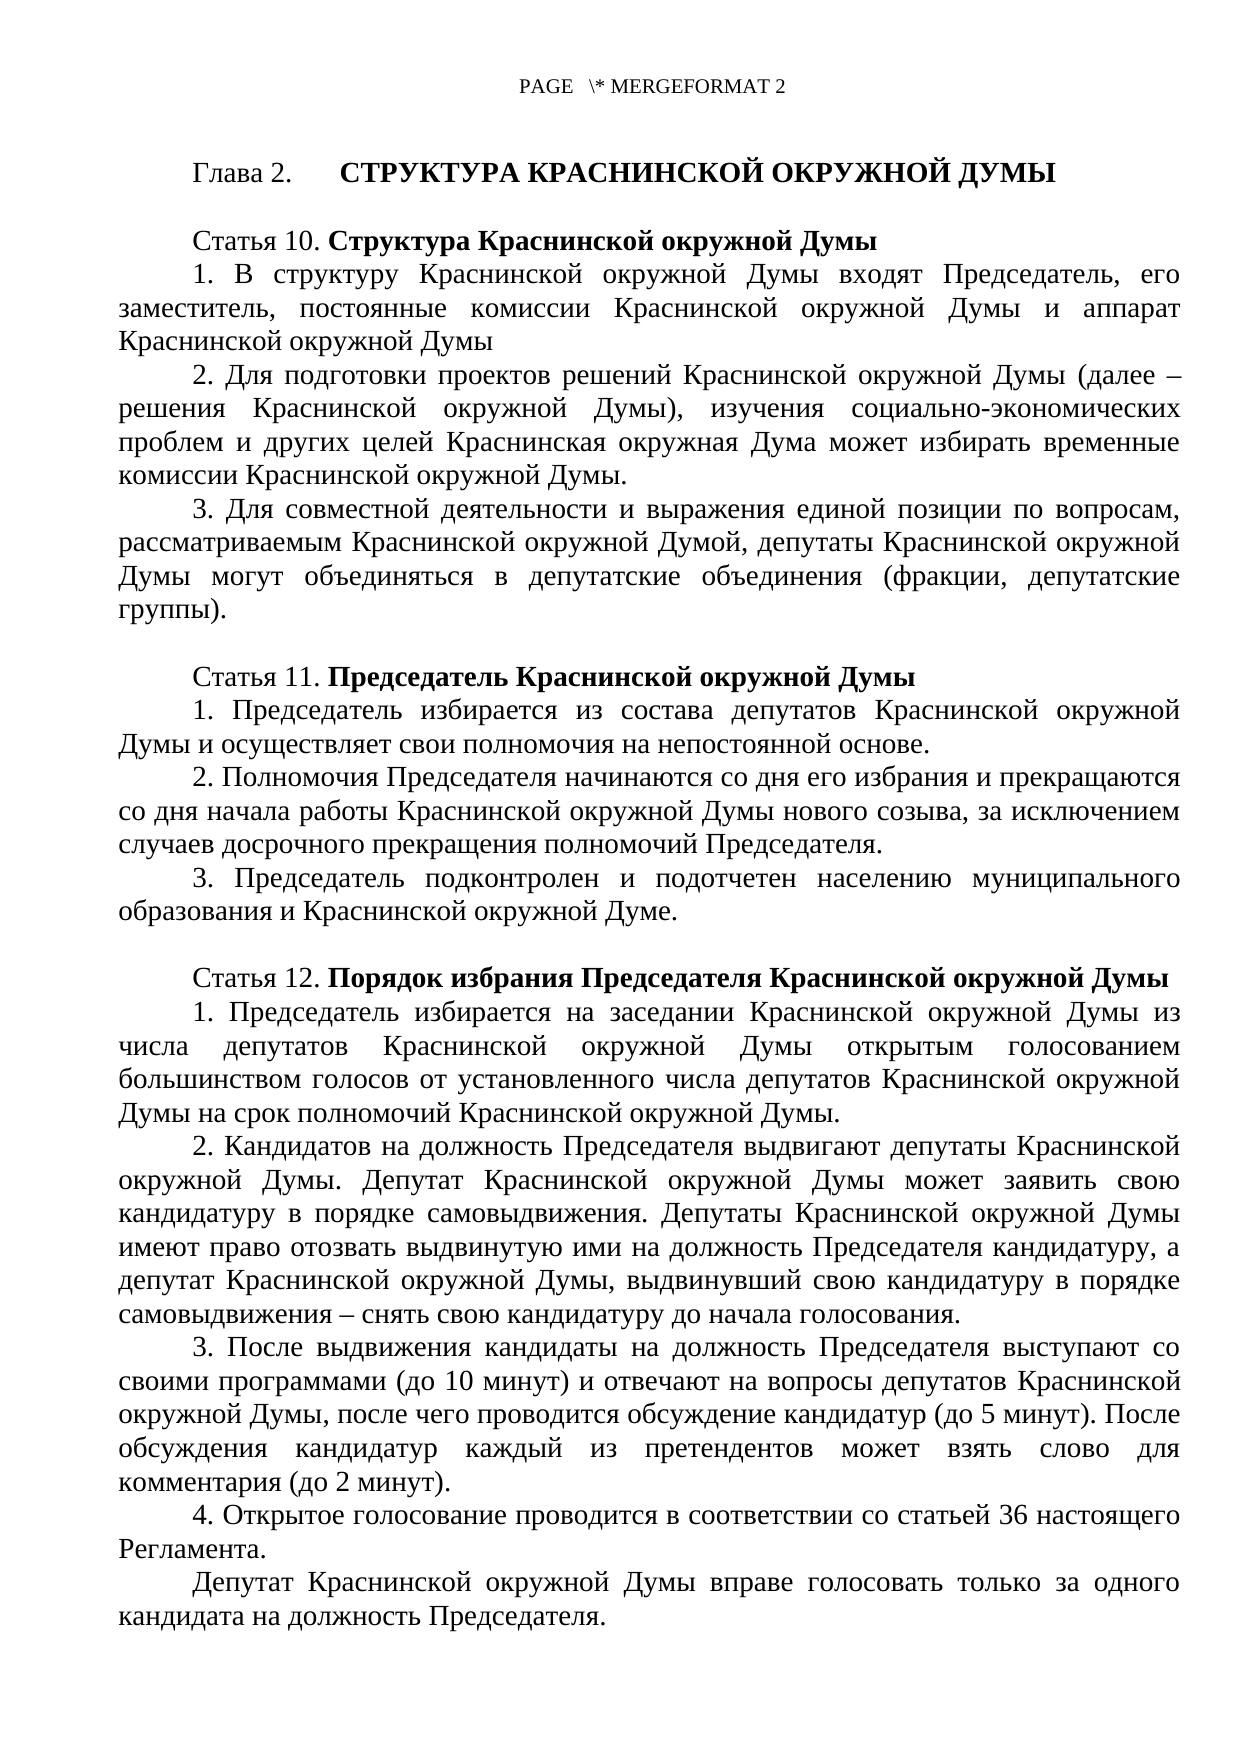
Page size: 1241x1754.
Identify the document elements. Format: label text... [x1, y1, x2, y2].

text Депутат Краснинской окружной Думы вправе голосовать только за одного кандидата на должность Председателя. [118, 1564, 1181, 1631]
text 3. Председатель подконтролен и подотчетен населению муниципального образования и Краснинской окружной Думе. [118, 860, 1181, 927]
text 1. В структуру Краснинской окружной Думы входят Председатель, его заместитель, постоянные комиссии Краснинской окружной Думы и аппарат Краснинской окружной Думы [118, 256, 1181, 357]
text 3. После выдвижения кандидаты на должность Председателя выступают со своими программами (до 10 минут) и отвечают на вопросы депутатов Краснинской окружной Думы, после чего проводится обсуждение кандидатур (до 5 минут). После обсуждения кандидатур каждый из претендентов может взять слово для комментария (до 2 минут). [118, 1329, 1181, 1497]
text 2. Полномочия Председателя начинаются со дня его избрания и прекращаются со дня начала работы Краснинской окружной Думы нового созыва, за исключением случаев досрочного прекращения полномочий Председателя. [118, 759, 1181, 860]
text 4. Открытое голосование проводится в соответствии со статьей 36 настоящего Регламента. [118, 1497, 1181, 1564]
text 3. Для совместной деятельности и выражения единой позиции по вопросам, рассматриваемым Краснинской окружной Думой, депутаты Краснинской окружной Думы могут объединяться в депутатские объединения (фракции, депутатские группы). [118, 491, 1181, 625]
text 2. Для подготовки проектов решений Краснинской окружной Думы (далее – решения Краснинской окружной Думы), изучения социально-экономических проблем и других целей Краснинская окружная Дума может избирать временные комиссии Краснинской окружной Думы. [118, 357, 1181, 491]
text 1. Председатель избирается на заседании Краснинской окружной Думы из числа депутатов Краснинской окружной Думы открытым голосованием большинством голосов от установленного числа депутатов Краснинской окружной Думы на срок полномочий Краснинской окружной Думы. [118, 994, 1181, 1128]
text Статья 11. Председатель Краснинской окружной Думы [118, 659, 1181, 692]
text Статья 12. Порядок избрания Председателя Краснинской окружной Думы [118, 961, 1181, 994]
text Глава 2. Структура КРАСНИНСКОЙ ОКРУЖНОЙ ДУМЫ [118, 156, 1181, 189]
text Статья 10. Структура Краснинской окружной Думы [118, 223, 1181, 256]
text 2. Кандидатов на должность Председателя выдвигают депутаты Краснинской окружной Думы. Депутат Краснинской окружной Думы может заявить свою кандидатуру в порядке самовыдвижения. Депутаты Краснинской окружной Думы имеют право отозвать выдвинутую ими на должность Председателя кандидатуру, а депутат Краснинской окружной Думы, выдвинувший свою кандидатуру в порядке самовыдвижения – снять свою кандидатуру до начала голосования. [118, 1128, 1181, 1329]
text 1. Председатель избирается из состава депутатов Краснинской окружной Думы и осуществляет свои полномочия на непостоянной основе. [118, 692, 1181, 759]
